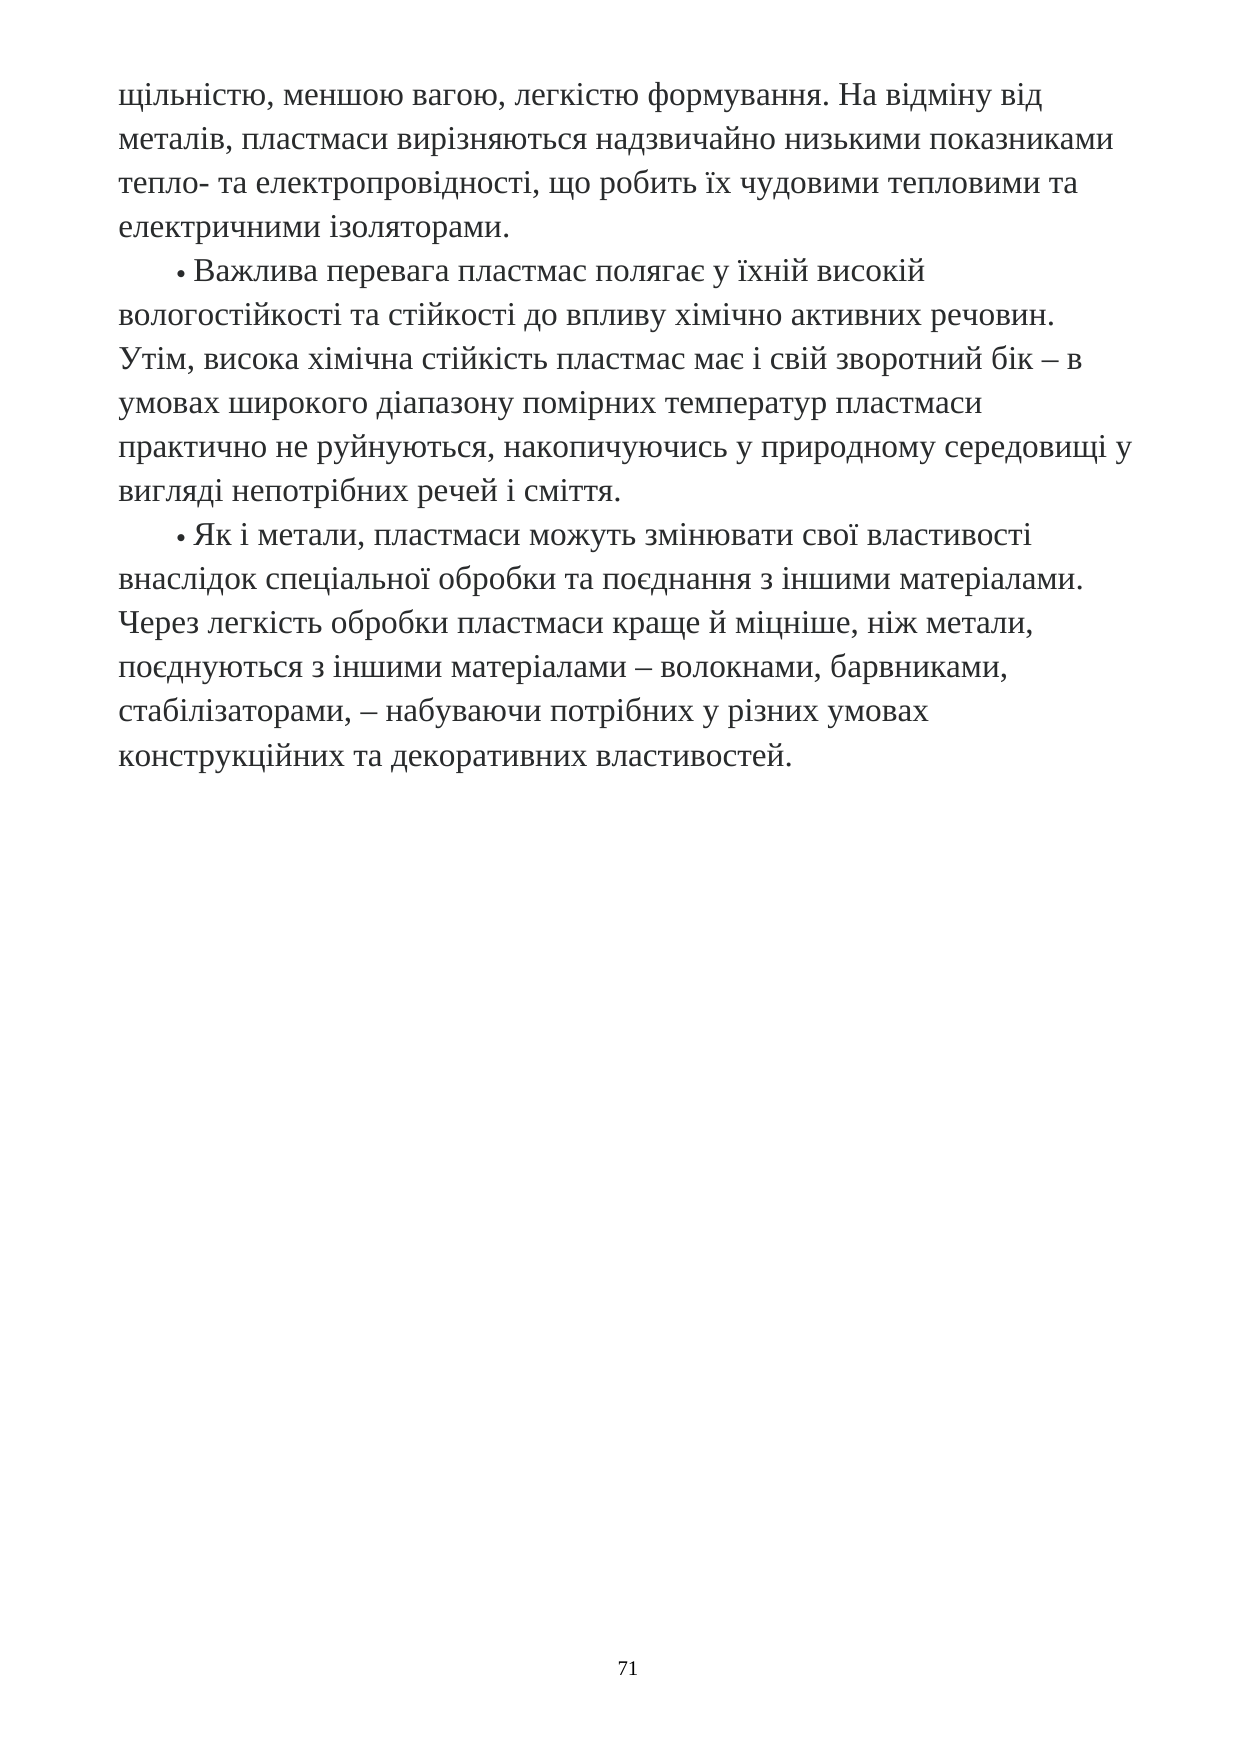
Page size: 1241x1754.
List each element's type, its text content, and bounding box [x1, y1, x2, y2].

list Важлива перевага пластмас полягає у їхній високій вологостійкості та стійкості до впливу хімічно активних речовин. Утім, висока хімічна стійкість пластмас має і свій зворотний бік – в умовах широкого діапазону помірних температур пластмаси практично не руйнуються, накопичуючись у природному середовищі у вигляді непотрібних речей і сміття. [118, 250, 1137, 509]
list Як і метали, пластмаси можуть змінювати свої властивості внаслідок спеціальної обробки та поєднання з іншими матеріалами. Через легкість обробки пластмаси краще й міцніше, ніж метали, поєднуються з іншими матеріалами – волокнами, барвниками, стабілізаторами, – набуваючи потрібних у різних умовах конструкційних та декоративних властивостей. [118, 514, 1137, 773]
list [118, 74, 1137, 244]
